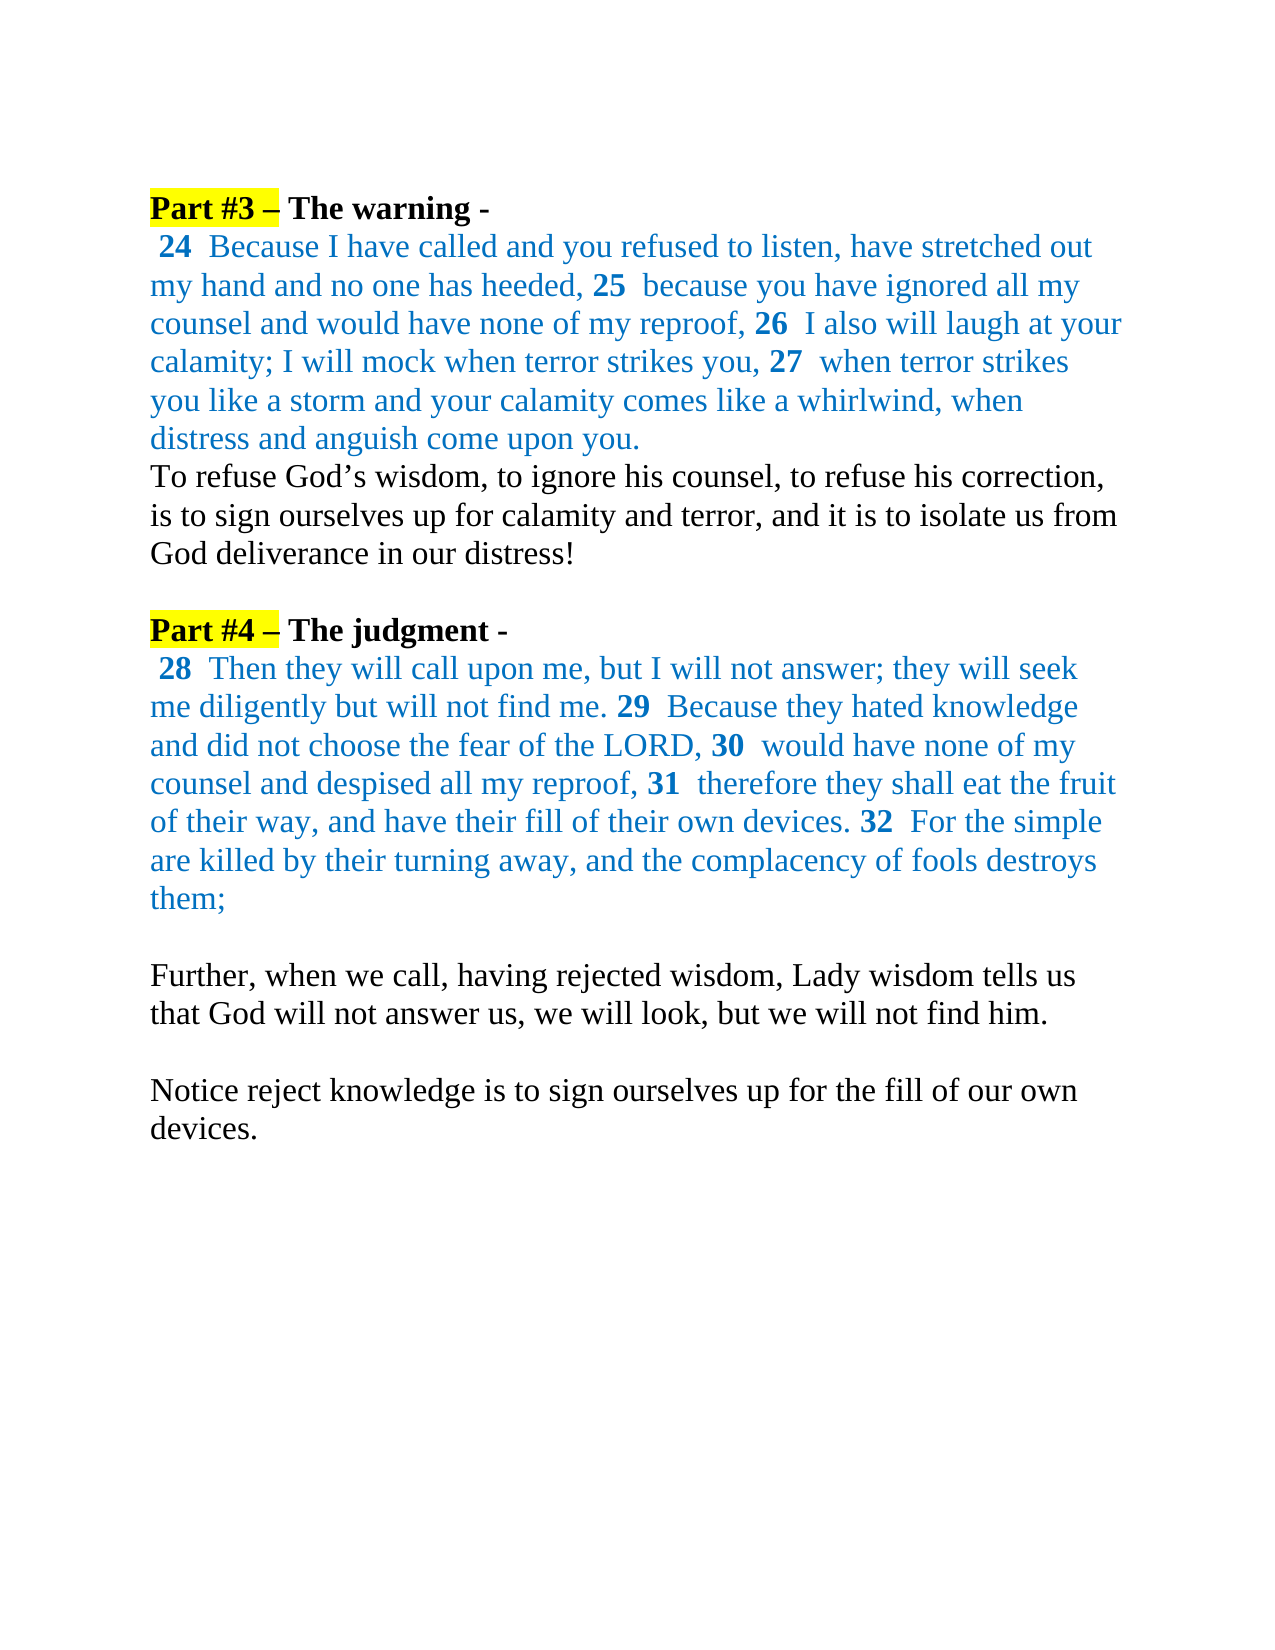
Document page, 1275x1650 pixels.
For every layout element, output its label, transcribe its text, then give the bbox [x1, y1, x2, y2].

text Further, when we call, having rejected wisdom, Lady wisdom tells us that God will not answer us, we will look, but we will not find him. [150, 955, 1125, 1032]
text Notice reject knowledge is to sign ourselves up for the fill of our own devices. [150, 1070, 1125, 1147]
text To refuse God’s wisdom, to ignore his counsel, to refuse his correction, is to sign ourselves up for calamity and terror, and it is to isolate us from God deliverance in our distress! [150, 457, 1125, 572]
text Part #4 – The judgment - [279, 610, 1125, 648]
text 24 Because I have called and you refused to listen, have stretched out my hand and no one has heeded, 25 because you have ignored all my counsel and would have none of my reproof, 26 I also will laugh at your calamity; I will mock when terror strikes you, 27 when terror strikes you like a storm and your calamity comes like a whirlwind, when distress and anguish come upon you. [150, 227, 1125, 457]
text Part #3 – The warning - [279, 188, 1125, 227]
text 28 Then they will call upon me, but I will not answer; they will seek me diligently but will not find me. 29 Because they hated knowledge and did not choose the fear of the LORD, 30 would have none of my counsel and despised all my reproof, 31 therefore they shall eat the fruit of their way, and have their fill of their own devices. 32 For the simple are killed by their turning away, and the complacency of fools destroys them; [150, 648, 1125, 917]
